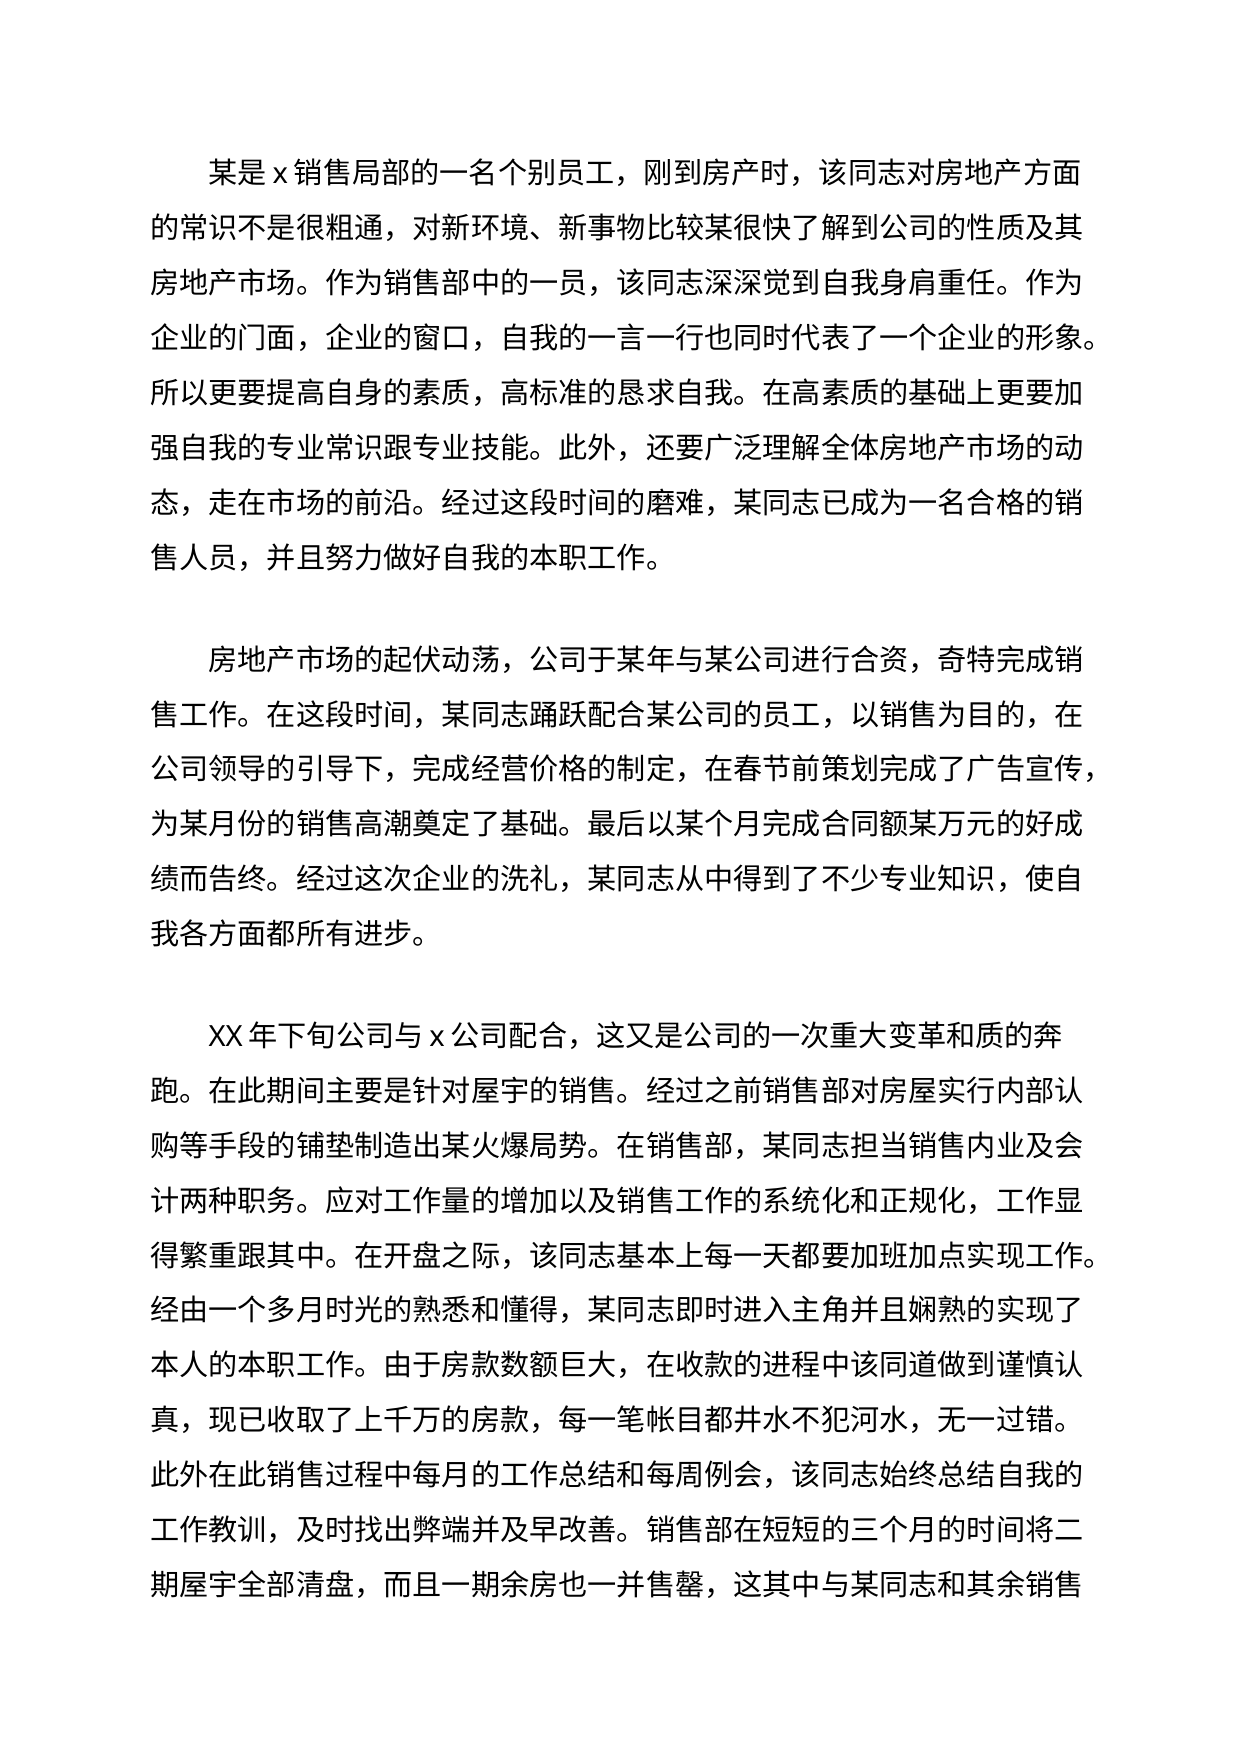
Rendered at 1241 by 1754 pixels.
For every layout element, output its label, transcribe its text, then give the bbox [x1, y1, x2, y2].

text 房地产市场的起伏动荡，公司于某年与某公司进行合资，奇特完成销售工作。在这段时间，某同志踊跃配合某公司的员工，以销售为目的，在公司领导的引导下，完成经营价格的制定，在春节前策划完成了广告宣传，为某月份的销售高潮奠定了基础。最后以某个月完成合同额某万元的好成绩而告终。经过这次企业的洗礼，某同志从中得到了不少专业知识，使自我各方面都所有进步。 [150, 636, 1090, 953]
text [150, 1012, 1090, 1604]
text 某是x销售局部的一名个别员工，刚到房产时，该同志对房地产方面的常识不是很粗通，对新环境、新事物比较某很快了解到公司的性质及其房地产市场。作为销售部中的一员，该同志深深觉到自我身肩重任。作为企业的门面，企业的窗口，自我的一言一行也同时代表了一个企业的形象。所以更要提高自身的素质，高标准的恳求自我。在高素质的基础上更要加强自我的专业常识跟专业技能。此外，还要广泛理解全体房地产市场的动态，走在市场的前沿。经过这段时间的磨难，某同志已成为一名合格的销售人员，并且努力做好自我的本职工作。 [150, 150, 1090, 577]
